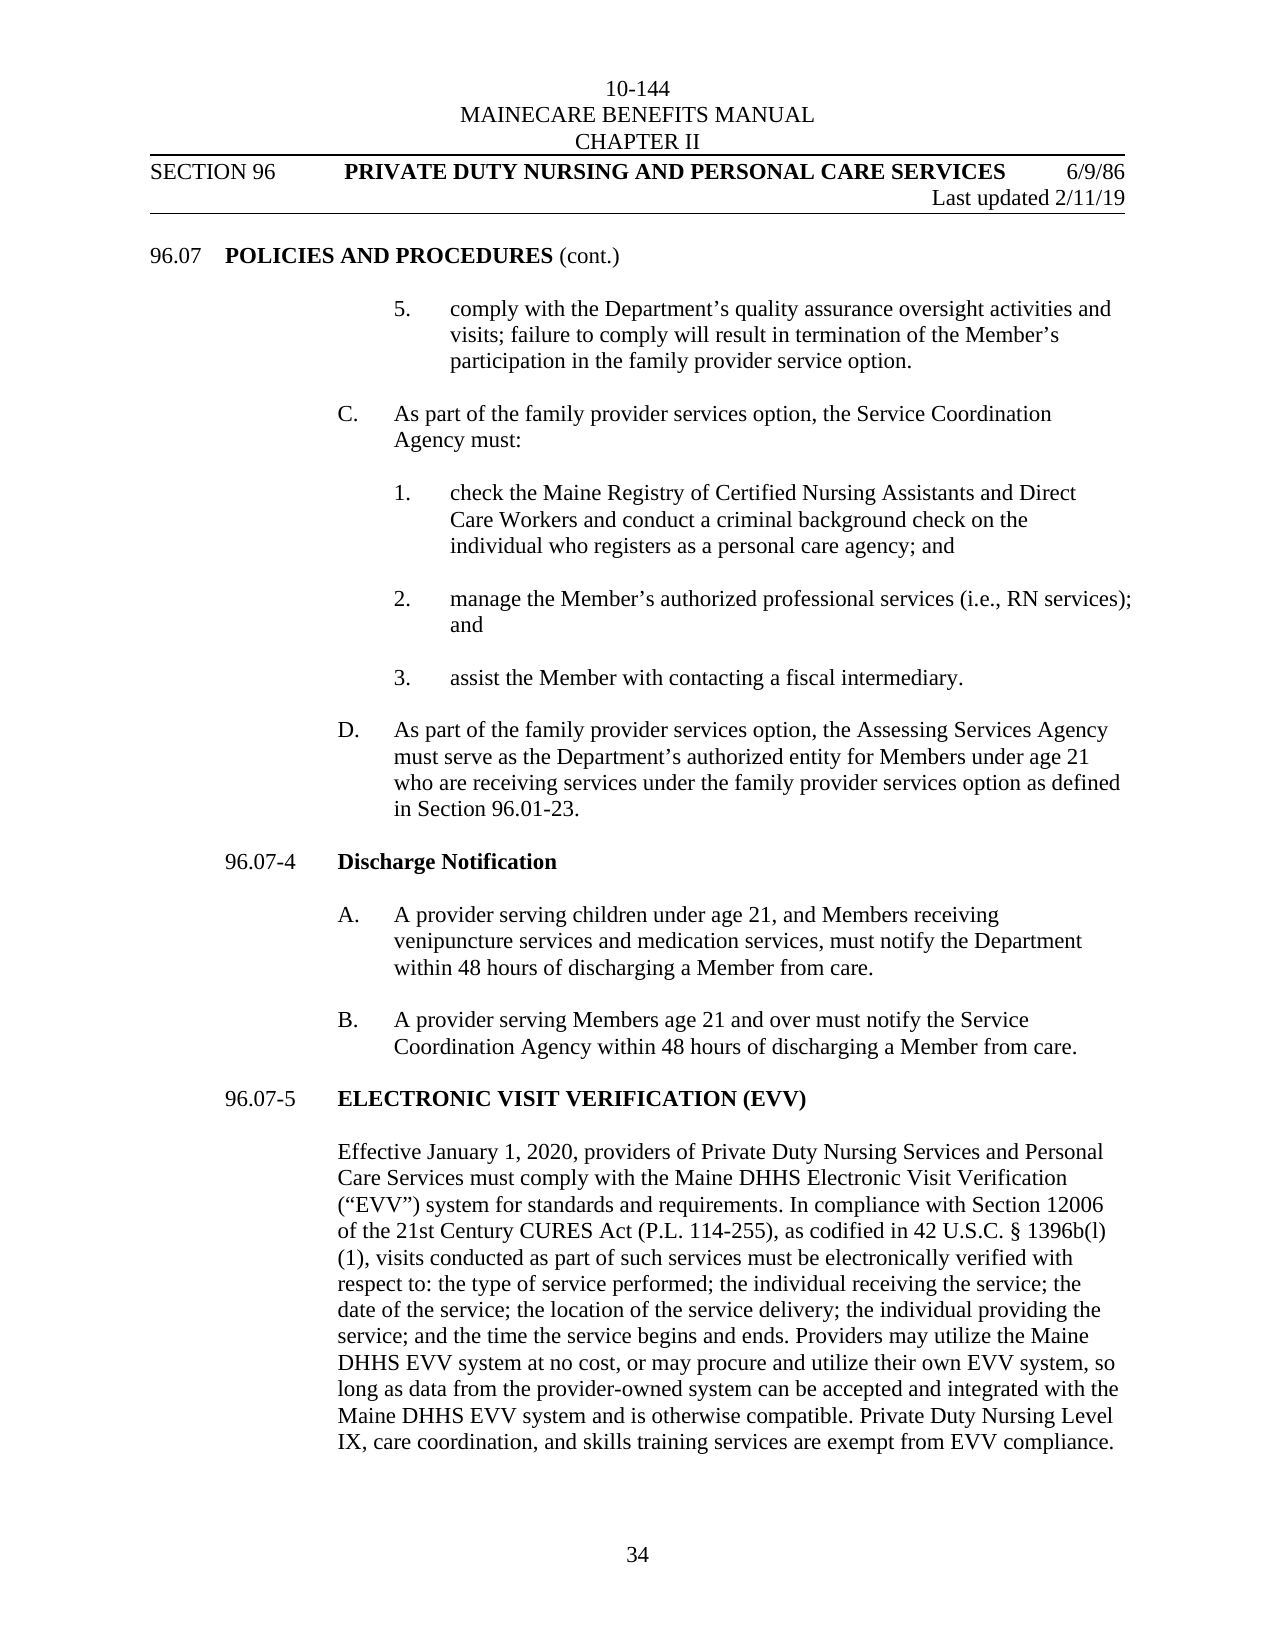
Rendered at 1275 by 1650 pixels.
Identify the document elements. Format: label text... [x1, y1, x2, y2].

text 5. comply with the Department’s quality assurance oversight activities and visits; failure to comply will result in termination of the Member’s participation in the family provider service option. [394, 295, 1125, 374]
text 96.07-4 Discharge Notification [225, 848, 1125, 874]
text 3. assist the Member with contacting a fiscal intermediary. [394, 664, 1125, 690]
text D. As part of the family provider services option, the Assessing Services Agency must serve as the Department’s authorized entity for Members under age 21 who are receiving services under the family provider services option as defined in Section 96.01-23. [337, 716, 1125, 822]
text 1. check the Maine Registry of Certified Nursing Assistants and Direct Care Workers and conduct a criminal background check on the individual who registers as a personal care agency; and [394, 479, 1125, 558]
text 2. manage the Member’s authorized professional services (i.e., RN services); and [394, 585, 1144, 637]
text Effective January 1, 2020, providers of Private Duty Nursing Services and Personal Care Services must comply with the Maine DHHS Electronic Visit Verification (“EVV”) system for standards and requirements. In compliance with Section 12006 of the 21st Century CURES Act (P.L. 114-255), as codified in 42 U.S.C. § 1396b(l)(1), visits conducted as part of such services must be electronically verified with respect to: the type of service performed; the individual receiving the service; the date of the service; the location of the service delivery; the individual providing the service; and the time the service begins and ends. Providers may utilize the Maine DHHS EVV system at no cost, or may procure and utilize their own EVV system, so long as data from the provider-owned system can be accepted and integrated with the Maine DHHS EVV system and is otherwise compatible. Private Duty Nursing Level IX, care coordination, and skills training services are exempt from EVV compliance. [337, 1138, 1125, 1454]
text A. A provider serving children under age 21, and Members receiving venipuncture services and medication services, must notify the Department within 48 hours of discharging a Member from care. [337, 901, 1125, 980]
text B. A provider serving Members age 21 and over must notify the Service Coordination Agency within 48 hours of discharging a Member from care. [337, 1006, 1125, 1059]
text 96.07-5 ELECTRONIC VISIT VERIFICATION (EVV) [150, 1085, 1125, 1112]
text 96.07 POLICIES AND PROCEDURES (cont.) [150, 242, 1125, 268]
text C. As part of the family provider services option, the Service Coordination Agency must: [337, 400, 1125, 453]
